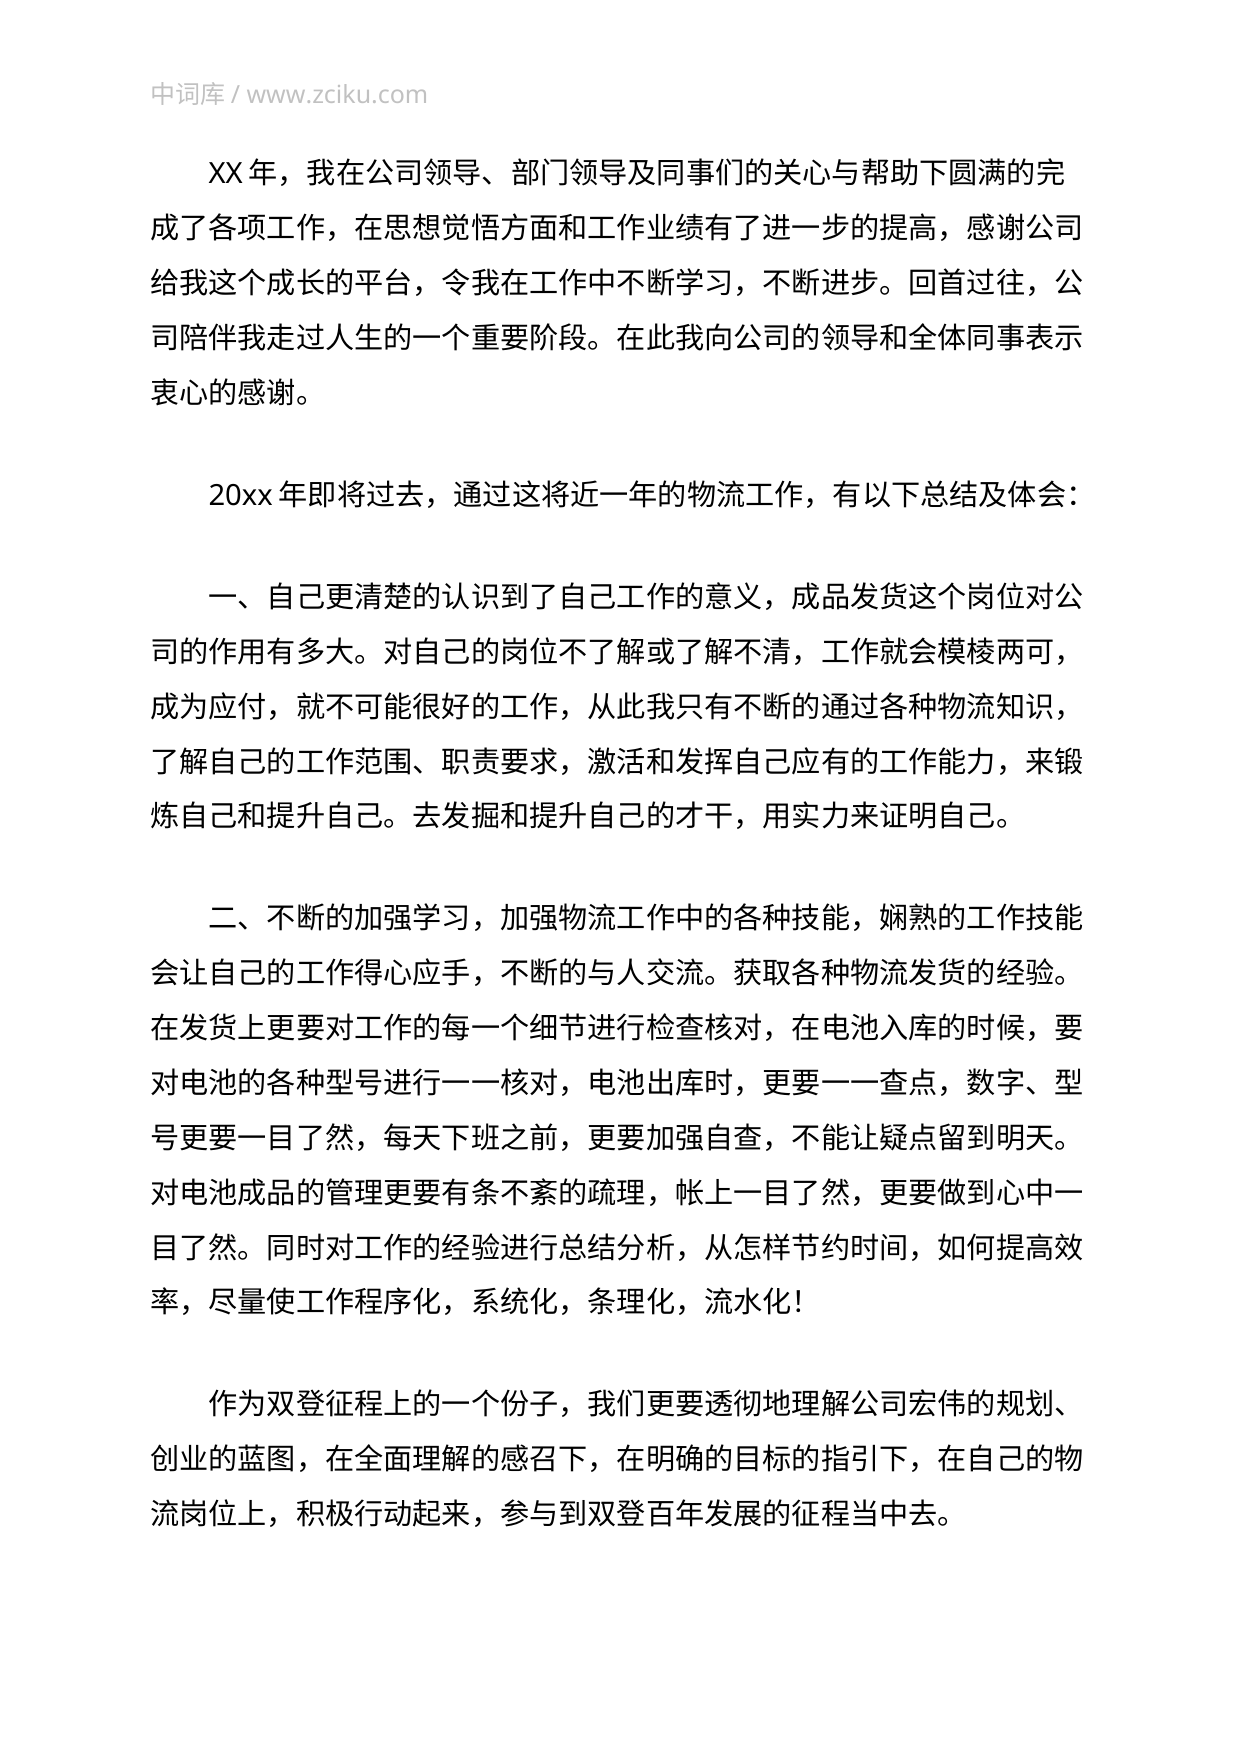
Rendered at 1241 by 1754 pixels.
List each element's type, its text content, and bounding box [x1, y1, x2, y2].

text 一、自己更清楚的认识到了自己工作的意义，成品发货这个岗位对公司的作用有多大。对自己的岗位不了解或了解不清，工作就会模棱两可，成为应付，就不可能很好的工作，从此我只有不断的通过各种物流知识，了解自己的工作范围、职责要求，激活和发挥自己应有的工作能力，来锻炼自己和提升自己。去发掘和提升自己的才干，用实力来证明自己。 [150, 573, 1090, 835]
text 20xx年即将过去，通过这将近一年的物流工作，有以下总结及体会： [150, 471, 1090, 514]
text 作为双登征程上的一个份子，我们更要透彻地理解公司宏伟的规划、创业的蓝图，在全面理解的感召下，在明确的目标的指引下，在自己的物流岗位上，积极行动起来，参与到双登百年发展的征程当中去。 [150, 1381, 1090, 1533]
text 二、不断的加强学习，加强物流工作中的各种技能，娴熟的工作技能会让自己的工作得心应手，不断的与人交流。获取各种物流发货的经验。在发货上更要对工作的每一个细节进行检查核对，在电池入库的时候，要对电池的各种型号进行一一核对，电池出库时，更要一一查点，数字、型号更要一目了然，每天下班之前，更要加强自查，不能让疑点留到明天。对电池成品的管理更要有条不紊的疏理，帐上一目了然，更要做到心中一目了然。同时对工作的经验进行总结分析，从怎样节约时间，如何提高效率，尽量使工作程序化，系统化，条理化，流水化！ [150, 895, 1090, 1321]
text XX年，我在公司领导、部门领导及同事们的关心与帮助下圆满的完成了各项工作，在思想觉悟方面和工作业绩有了进一步的提高，感谢公司给我这个成长的平台，令我在工作中不断学习，不断进步。回首过往，公司陪伴我走过人生的一个重要阶段。在此我向公司的领导和全体同事表示衷心的感谢。 [150, 150, 1090, 412]
